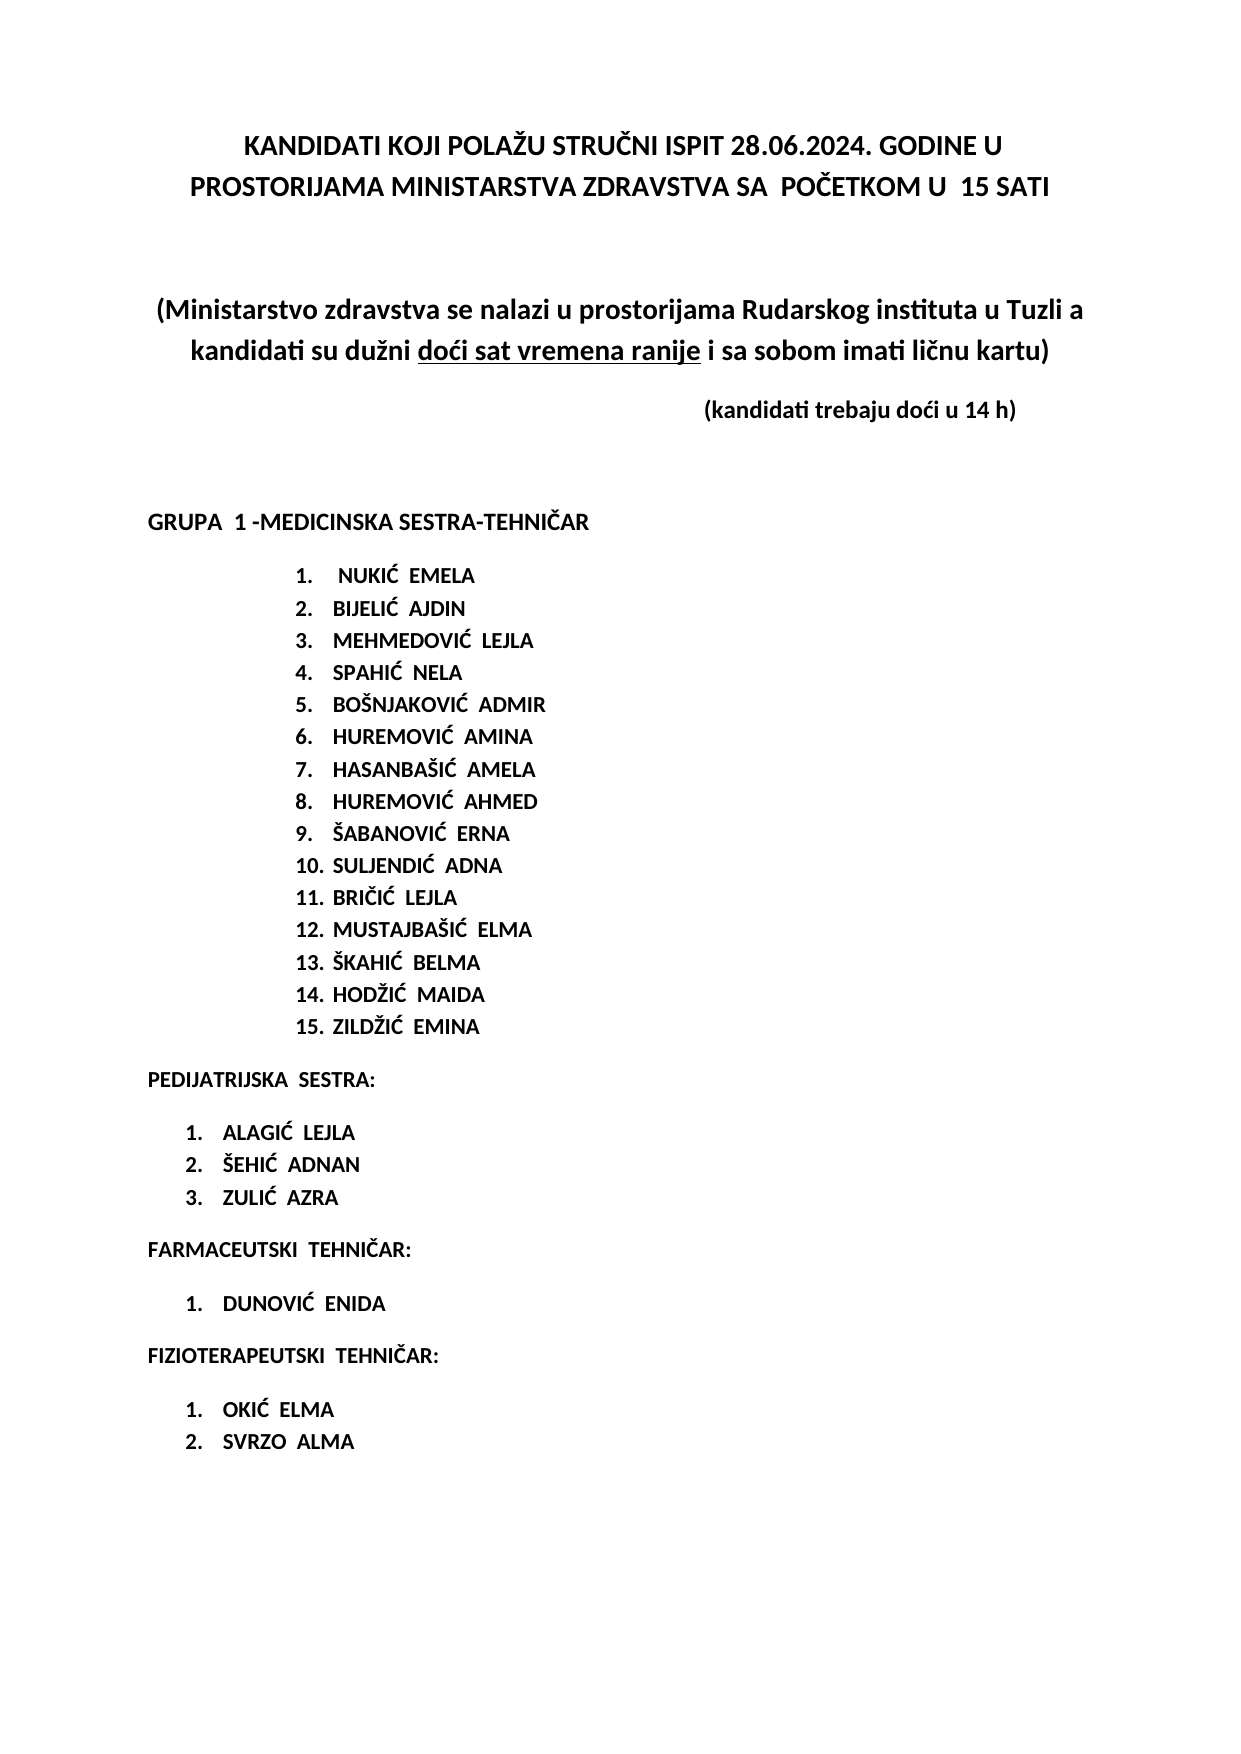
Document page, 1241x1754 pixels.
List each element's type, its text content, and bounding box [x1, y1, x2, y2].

list BOŠNJAKOVIĆ ADMIR [295, 690, 1093, 718]
list SPAHIĆ NELA [295, 658, 1093, 686]
text GRUPA 1 -MEDICINSKA SESTRA-TEHNIČAR [148, 506, 1093, 536]
list SULJENDIĆ ADNA [295, 851, 1093, 879]
text FIZIOTERAPEUTSKI TEHNIČAR: [148, 1342, 1093, 1370]
list ŠKAHIĆ BELMA [295, 948, 1093, 976]
text FARMACEUTSKI TEHNIČAR: [148, 1236, 1093, 1264]
list ŠABANOVIĆ ERNA [295, 819, 1093, 847]
list HODŽIĆ MAIDA [295, 980, 1093, 1008]
list HASANBAŠIĆ AMELA [295, 755, 1093, 783]
list ZULIĆ AZRA [185, 1183, 1093, 1211]
text (Ministarstvo zdravstva se nalazi u prostorijama Rudarskog instituta u Tuzli a kandidati su dužni doći sat vremena ranije i sa sobom imati ličnu kartu) [148, 291, 1093, 368]
list NUKIĆ EMELA [295, 562, 1093, 589]
text KANDIDATI KOJI POLAŽU STRUČNI ISPIT 28.06.2024. GODINE U PROSTORIJAMA MINISTARSTVA ZDRAVSTVA SA POČETKOM U 15 SATI [148, 127, 1093, 203]
list MUSTAJBAŠIĆ ELMA [295, 916, 1093, 944]
list ZILDŽIĆ EMINA [295, 1012, 1093, 1040]
list HUREMOVIĆ AHMED [295, 787, 1093, 815]
list OKIĆ ELMA [185, 1395, 1093, 1423]
list MEHMEDOVIĆ LEJLA [295, 626, 1093, 654]
list SVRZO ALMA [185, 1427, 1093, 1455]
list BRIČIĆ LEJLA [295, 883, 1093, 911]
list BIJELIĆ AJDIN [295, 594, 1093, 622]
list DUNOVIĆ ENIDA [185, 1289, 1093, 1317]
text PEDIJATRIJSKA SESTRA: [148, 1065, 1093, 1093]
text (kandidati trebaju doći u 14 h) [148, 394, 1093, 424]
list HUREMOVIĆ AMINA [295, 722, 1093, 751]
list ŠEHIĆ ADNAN [185, 1150, 1093, 1178]
list ALAGIĆ LEJLA [185, 1118, 1093, 1146]
